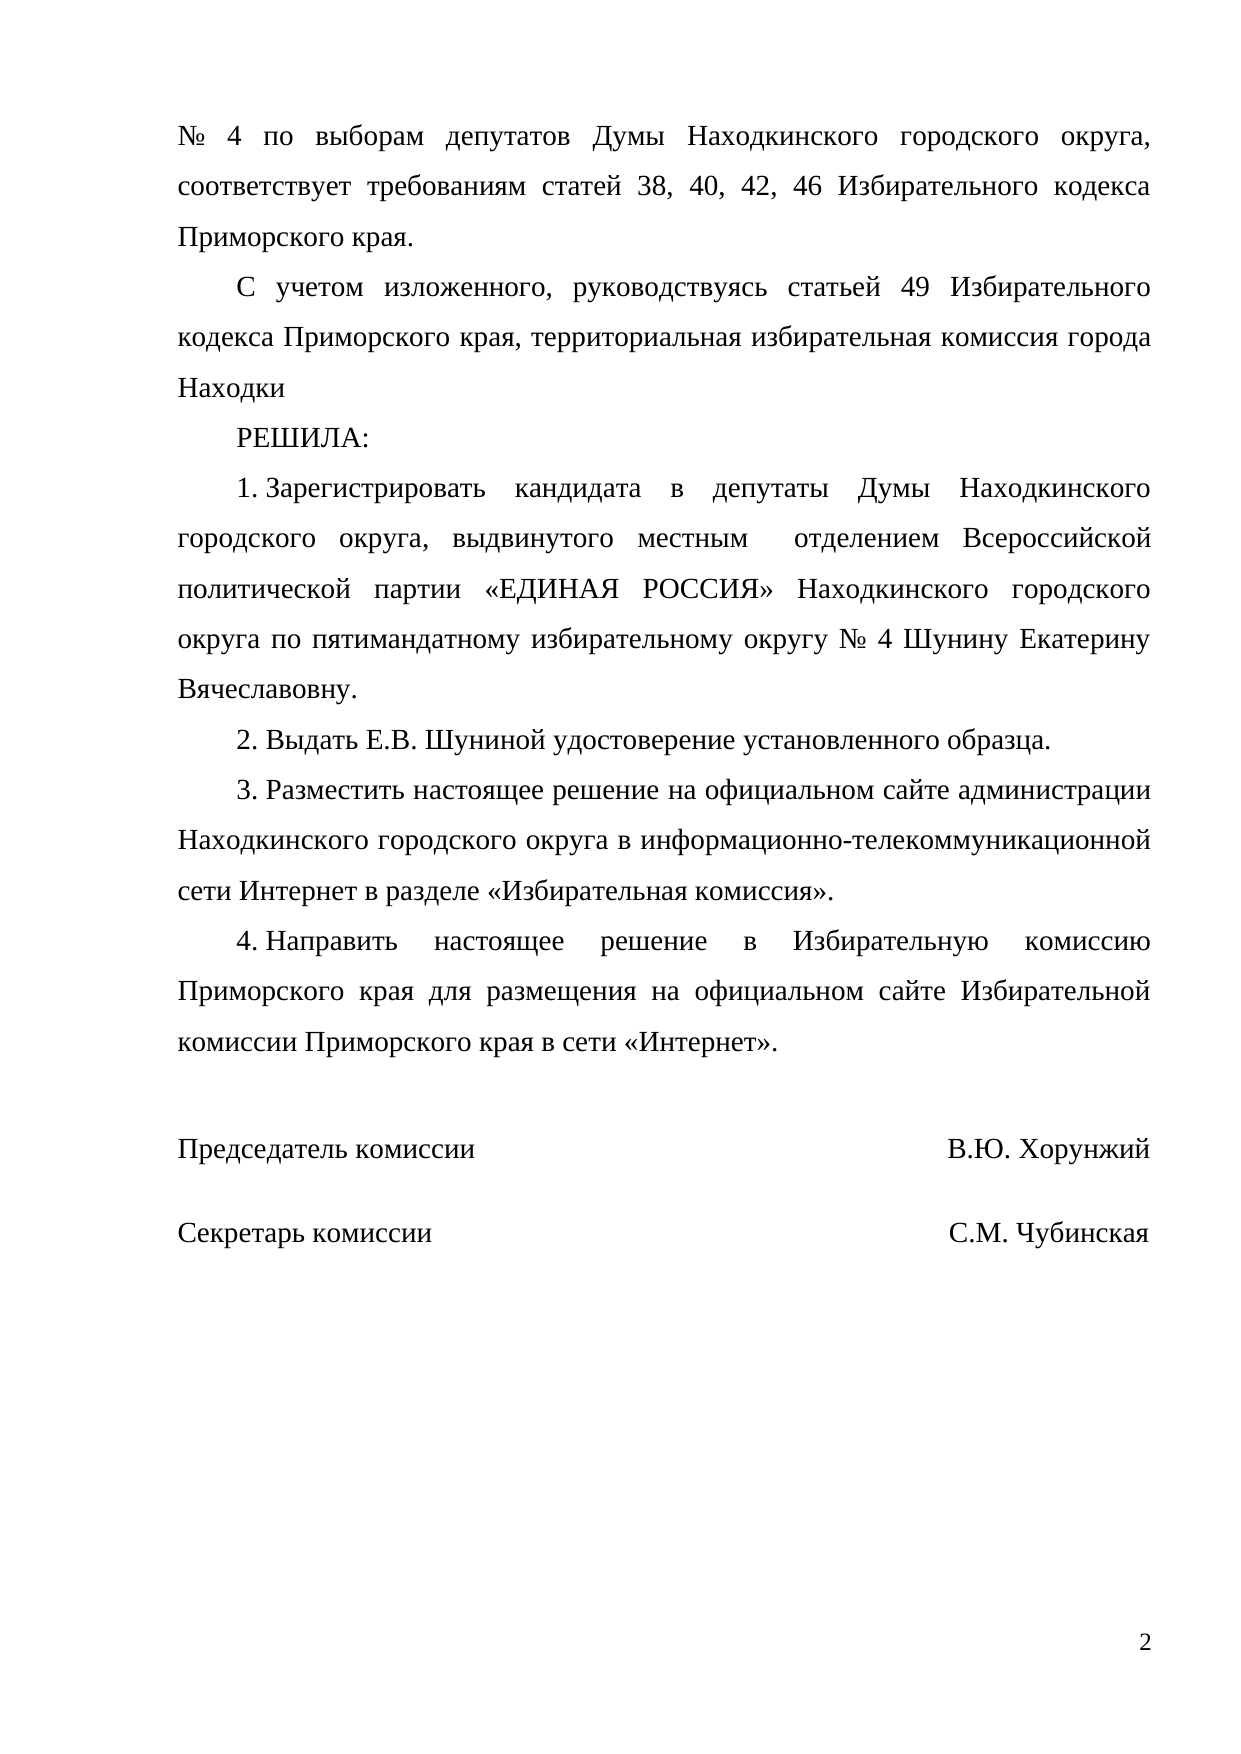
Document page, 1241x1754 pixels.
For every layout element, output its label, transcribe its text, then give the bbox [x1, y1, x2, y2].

text РЕШИЛА: [177, 420, 1152, 453]
text Председатель комиссии В.Ю. Хорунжий [177, 1132, 1152, 1165]
text 2. Выдать Е.В. Шуниной удостоверение установленного образца. [177, 722, 1152, 755]
text 1. Зарегистрировать кандидата в депутаты Думы Находкинского городского округа, выдвинутого местным отделением Всероссийской политической партии «ЕДИНАЯ РОССИЯ» Находкинского городского округа по пятимандатному избирательному округу № 4 Шунину Екатерину Вячеславовну. [177, 470, 1152, 705]
text 3. Разместить настоящее решение на официальном сайте администрации Находкинского городского округа в информационно-телекоммуникационной сети Интернет в разделе «Избирательная комиссия». [177, 772, 1152, 906]
text Секретарь комиссии С.М. Чубинская [177, 1216, 1152, 1249]
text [177, 118, 1152, 252]
text С учетом изложенного, руководствуясь статьей 49 Избирательного кодекса Приморского края, территориальная избирательная комиссия города Находки [177, 269, 1152, 403]
text 4. Направить настоящее решение в Избирательную комиссию Приморского края для размещения на официальном сайте Избирательной комиссии Приморского края в сети «Интернет». [177, 923, 1152, 1057]
